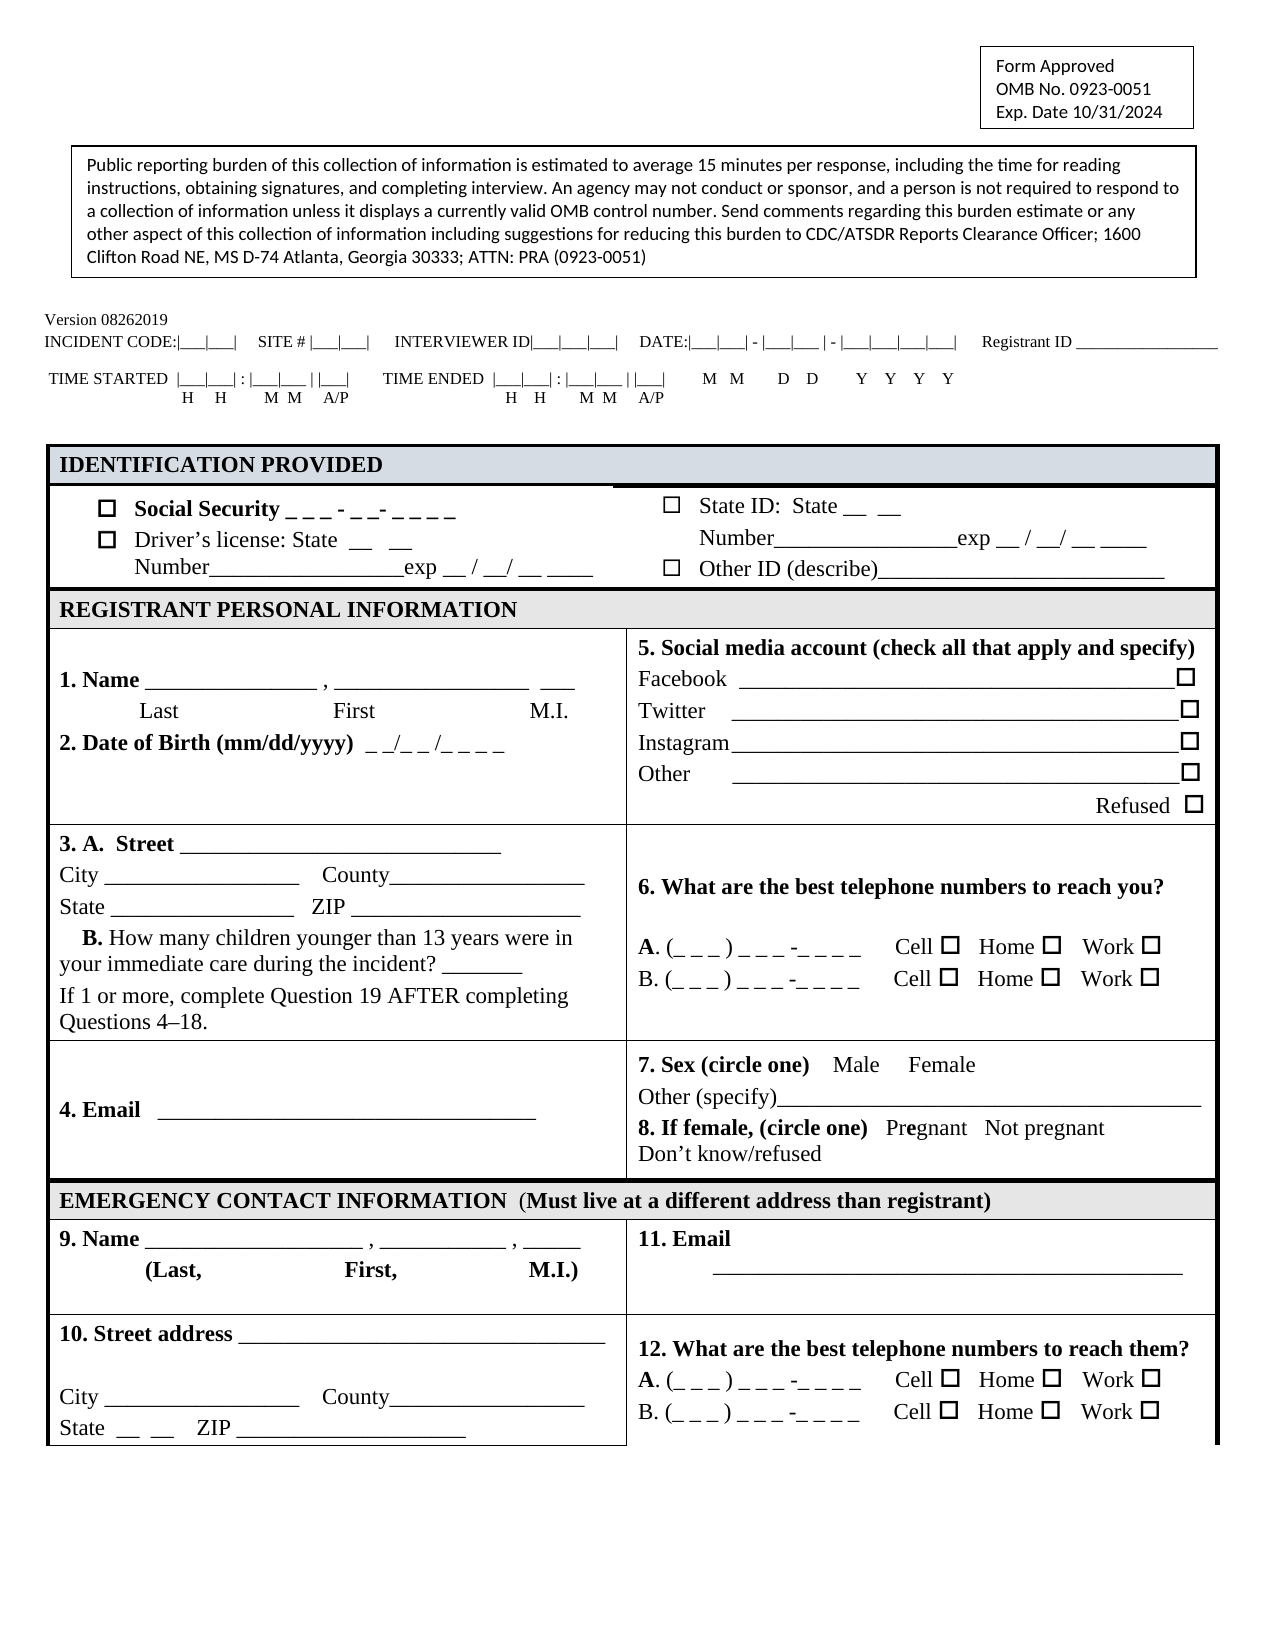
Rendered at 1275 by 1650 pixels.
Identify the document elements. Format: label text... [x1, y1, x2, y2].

table_cell State ID: State __ __ Number________________exp __ / __/ __ ____ Other ID (describe)_________________________ [613, 488, 1215, 587]
table_cell 10. Street address ________________________________ City _________________ County_________________ State __ __ ZIP ____________________ [50, 1315, 626, 1445]
text H H M M A/P H H M M A/P [15, 388, 1239, 407]
table_cell 12. What are the best telephone numbers to reach them? A. (_ _ _ ) _ _ _ -_ _ _ _ Cell Home Work B. (_ _ _ ) _ _ _ -_ _ _ _ Cell Home Work [627, 1315, 1215, 1445]
table_cell 11. Email _________________________________________ [627, 1220, 1215, 1314]
table_header [613, 447, 1215, 483]
table_cell 6. What are the best telephone numbers to reach you? A. (_ _ _ ) _ _ _ -_ _ _ _ Cell Home Work B. (_ _ _ ) _ _ _ -_ _ _ _ Cell Home Work [627, 825, 1215, 1039]
table_cell 5. Social media account (check all that apply and specify) Facebook ______________________________________ Twitter _______________________________________ Instagram _______________________________________ Other _______________________________________ Refused [627, 629, 1215, 824]
table_cell 7. Sex (circle one) Male Female Other (specify)_____________________________________ 8. If female, (circle one) Pregnant Not pregnant Don’t know/refused [627, 1041, 1215, 1178]
table_cell 4. Email _________________________________ [50, 1041, 626, 1178]
text TIME STARTED |___|___| : |___|___ | |___| TIME ENDED |___|___| : |___|___ | |___| M M D D Y Y Y Y [15, 369, 1239, 388]
table_cell 3. A. Street ____________________________ City _________________ County_________________ State ________________ ZIP ____________________ B. How many children younger than 13 years were in your immediate care during the incident? _______ If 1 or more, complete Question 19 AFTER completing Questions 4–18. [50, 825, 626, 1039]
table_cell 9. Name ___________________ , ___________ , _____ (Last, First, M.I.) [50, 1220, 626, 1314]
table_cell 1. Name _______________ , _________________ ___ Last First M.I. 2. Date of Birth (mm/dd/yyyy) _ _/_ _ /_ _ _ _ [50, 629, 626, 824]
table_cell Social Security _ _ _ - _ _- _ _ _ _ Driver’s license: State __ __ Number_________________exp __ / __/ __ ____ [50, 486, 613, 587]
text INCIDENT CODE:|___|___| SITE # |___|___| INTERVIEWER ID|___|___|___| DATE:|___|___| - |___|___ | - |___|___|___|___| Registrant ID _________________ [15, 332, 1275, 351]
table_header IDENTIFICATION PROVIDED [50, 447, 613, 483]
table_cell REGISTRANT PERSONAL INFORMATION [50, 591, 1215, 628]
table_cell EMERGENCY CONTACT INFORMATION (Must live at a different address than registrant) [50, 1183, 1215, 1219]
text Version 08262019 [15, 310, 1275, 329]
